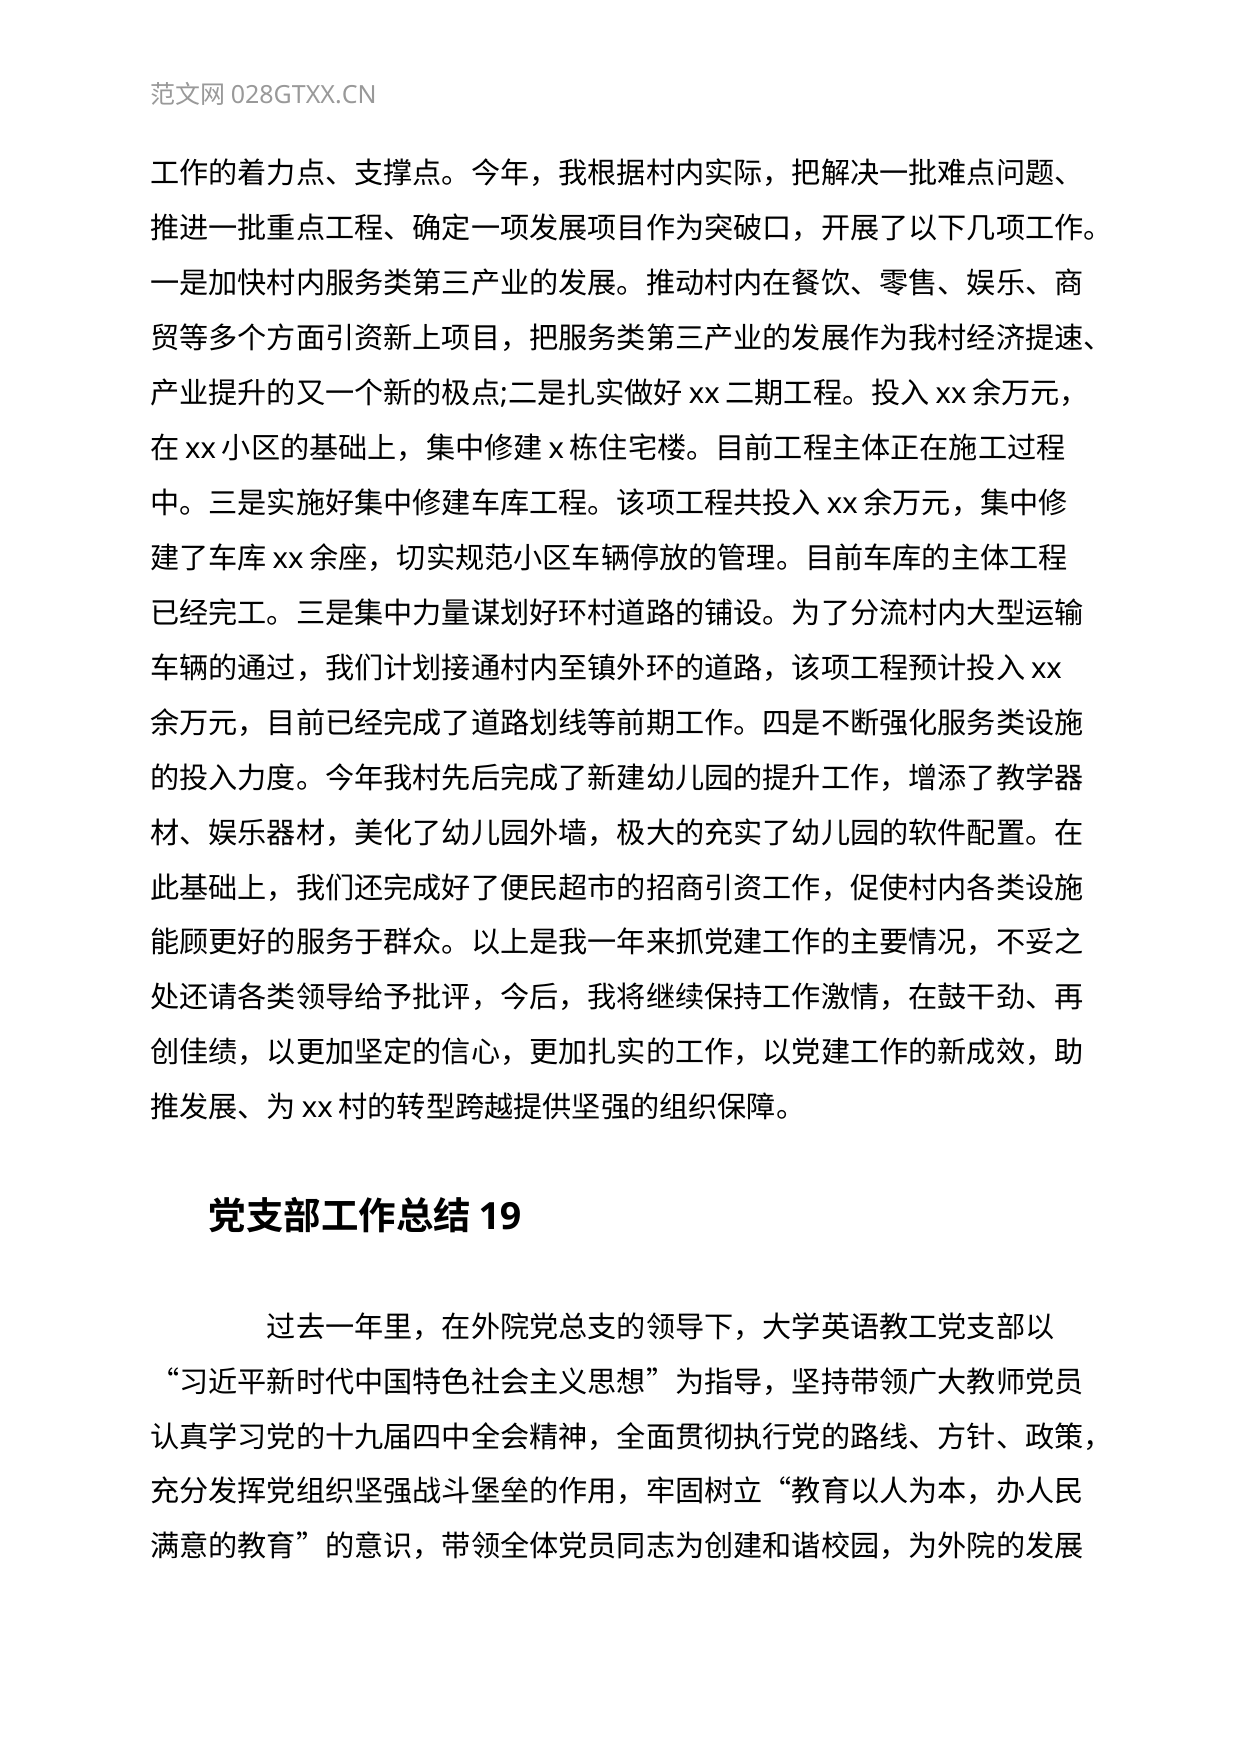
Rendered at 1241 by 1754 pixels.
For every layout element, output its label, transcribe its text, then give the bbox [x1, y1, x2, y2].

text 党支部工作总结19 [150, 1186, 1090, 1240]
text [150, 1303, 1090, 1565]
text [150, 150, 1090, 1126]
